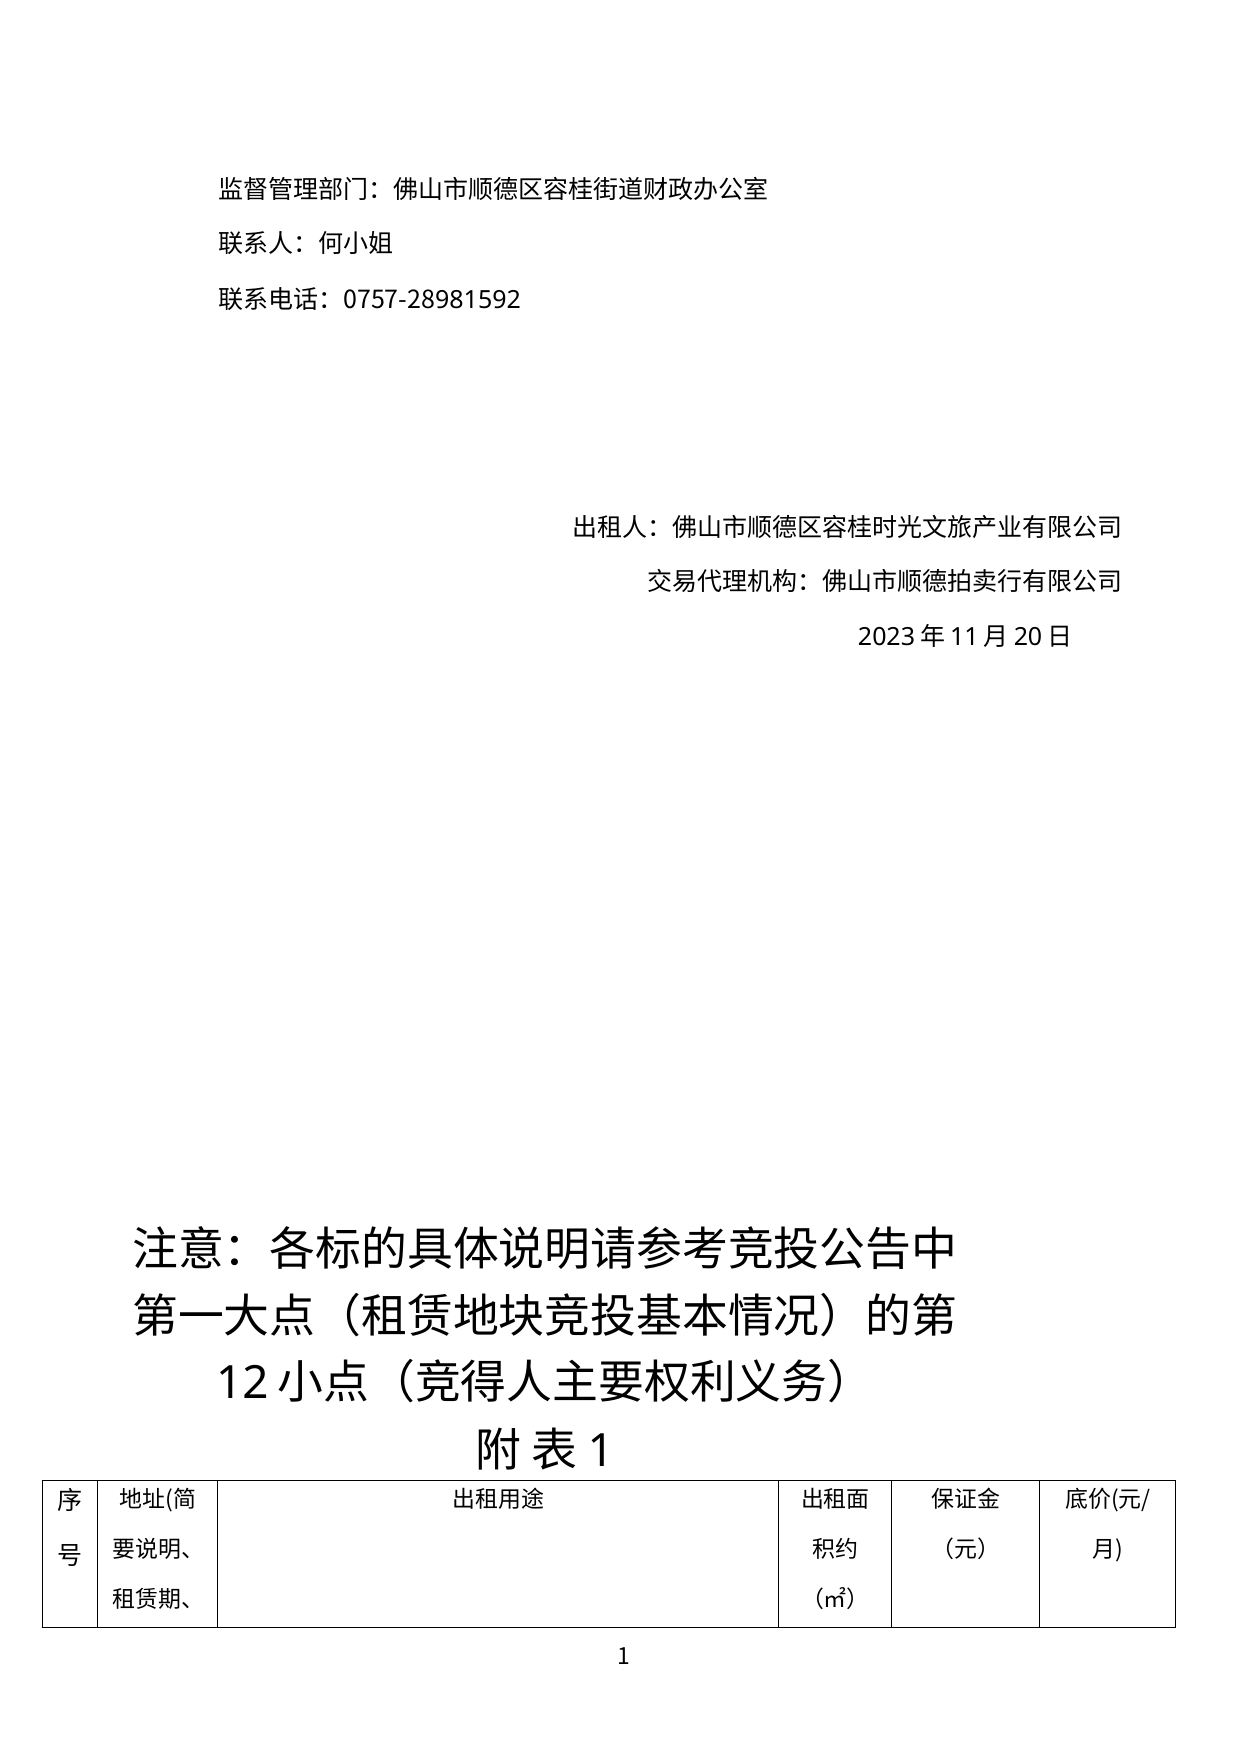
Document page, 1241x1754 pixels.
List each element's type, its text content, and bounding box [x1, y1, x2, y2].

text 联系人：何小姐 [118, 223, 1122, 260]
text 2023年11月20日 [118, 616, 1072, 652]
text 出租人：佛山市顺德区容桂时光文旅产业有限公司 [118, 507, 1122, 543]
subtitle 注意：各标的具体说明请参考竞投公告中第一大点（租赁地块竞投基本情况）的第12小点（竞得人主要权利义务） [118, 1212, 971, 1412]
table_header 序号 [43, 1481, 97, 1627]
table_header 地址(简要说明、租赁期、均无证） [98, 1481, 217, 1627]
table_header 出租面积约（㎡） [779, 1481, 891, 1627]
subtitle 附 表 1 [118, 1413, 971, 1480]
text 监督管理部门：佛山市顺德区容桂街道财政办公室 [118, 169, 1122, 205]
table_header 底价(元/月) [1040, 1481, 1175, 1627]
table_header 出租用途 [218, 1481, 778, 1627]
table_header 保证金（元） [892, 1481, 1039, 1627]
subtitle 联系电话：0757-28981592 [118, 279, 971, 316]
text 交易代理机构：佛山市顺德拍卖行有限公司 [118, 562, 1122, 598]
